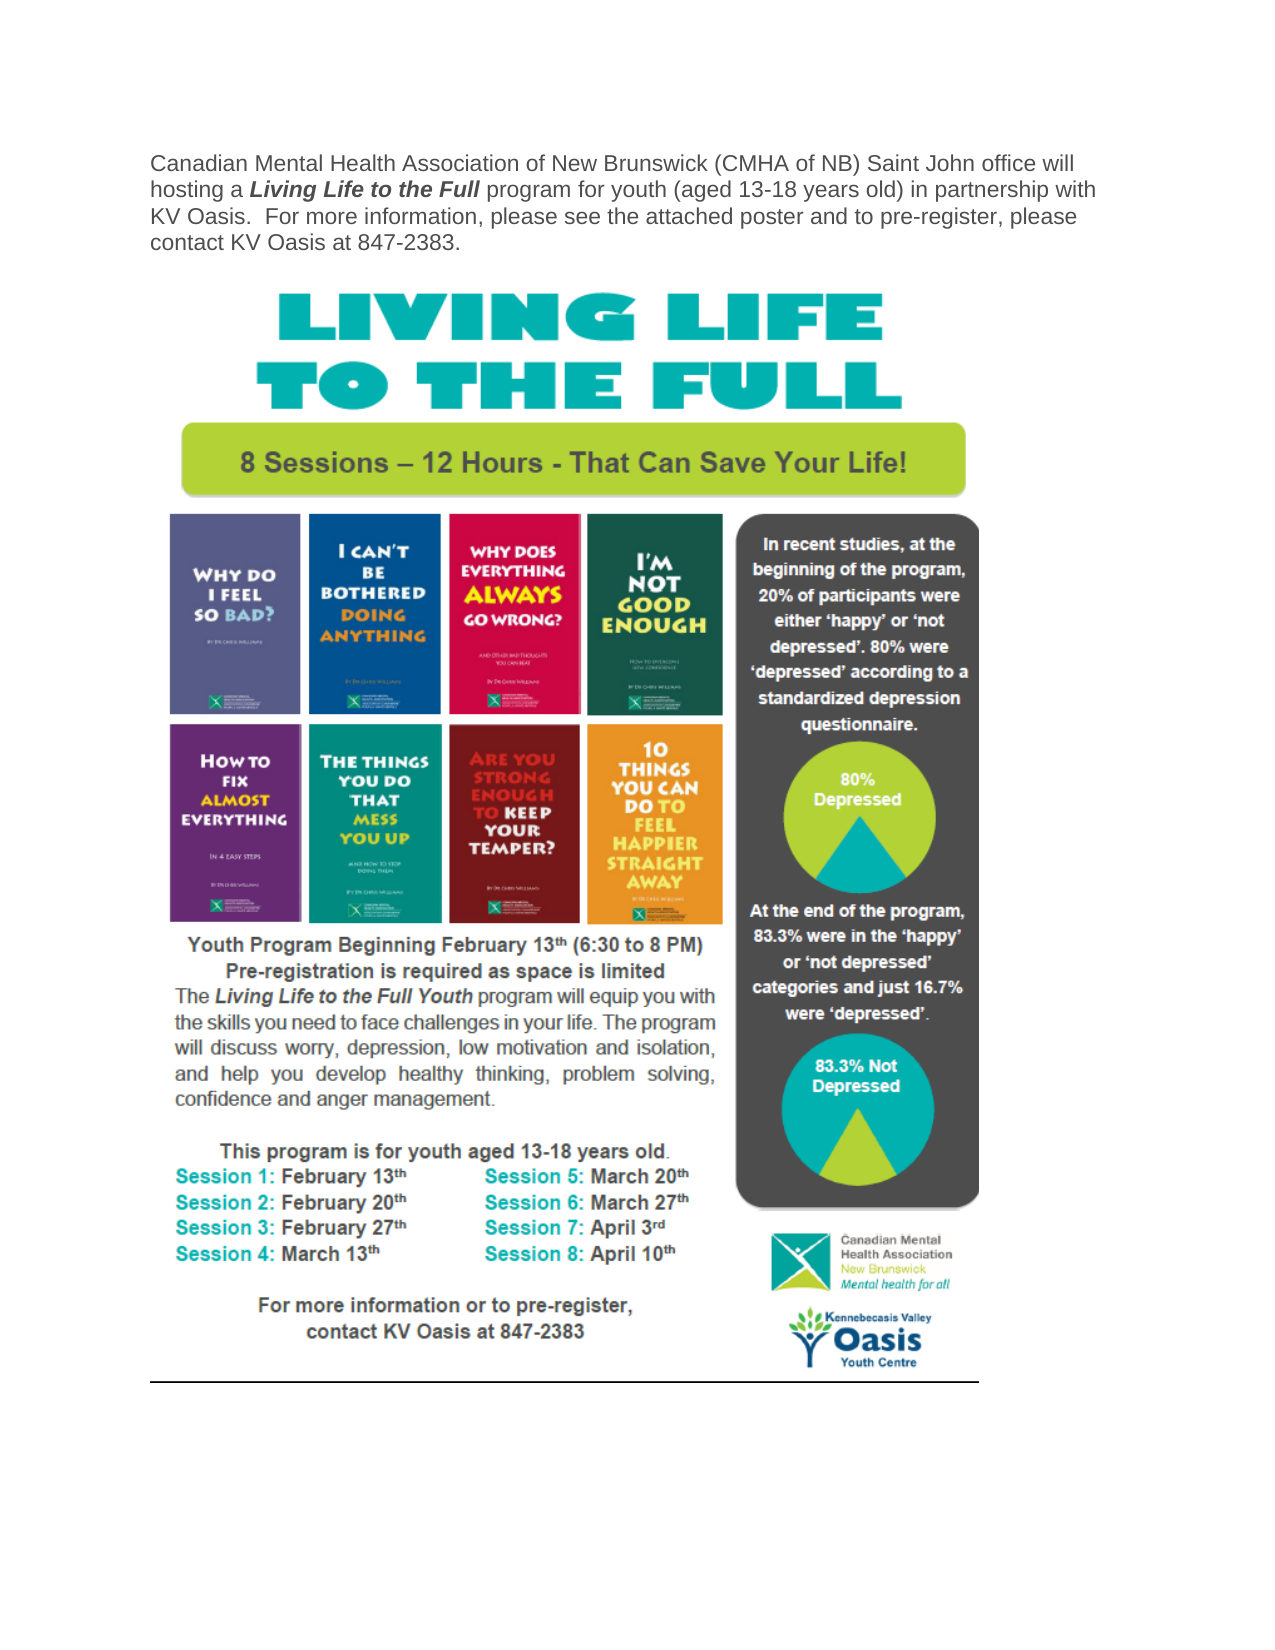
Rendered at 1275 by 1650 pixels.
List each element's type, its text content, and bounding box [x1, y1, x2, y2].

text Canadian Mental Health Association of New Brunswick (CMHA of NB) Saint John office will hosting a Living Life to the Full program for youth (aged 13-18 years old) in partnership with KV Oasis. For more information, please see the attached poster and to pre-register, please contact KV Oasis at 847-2383. [150, 150, 1125, 255]
